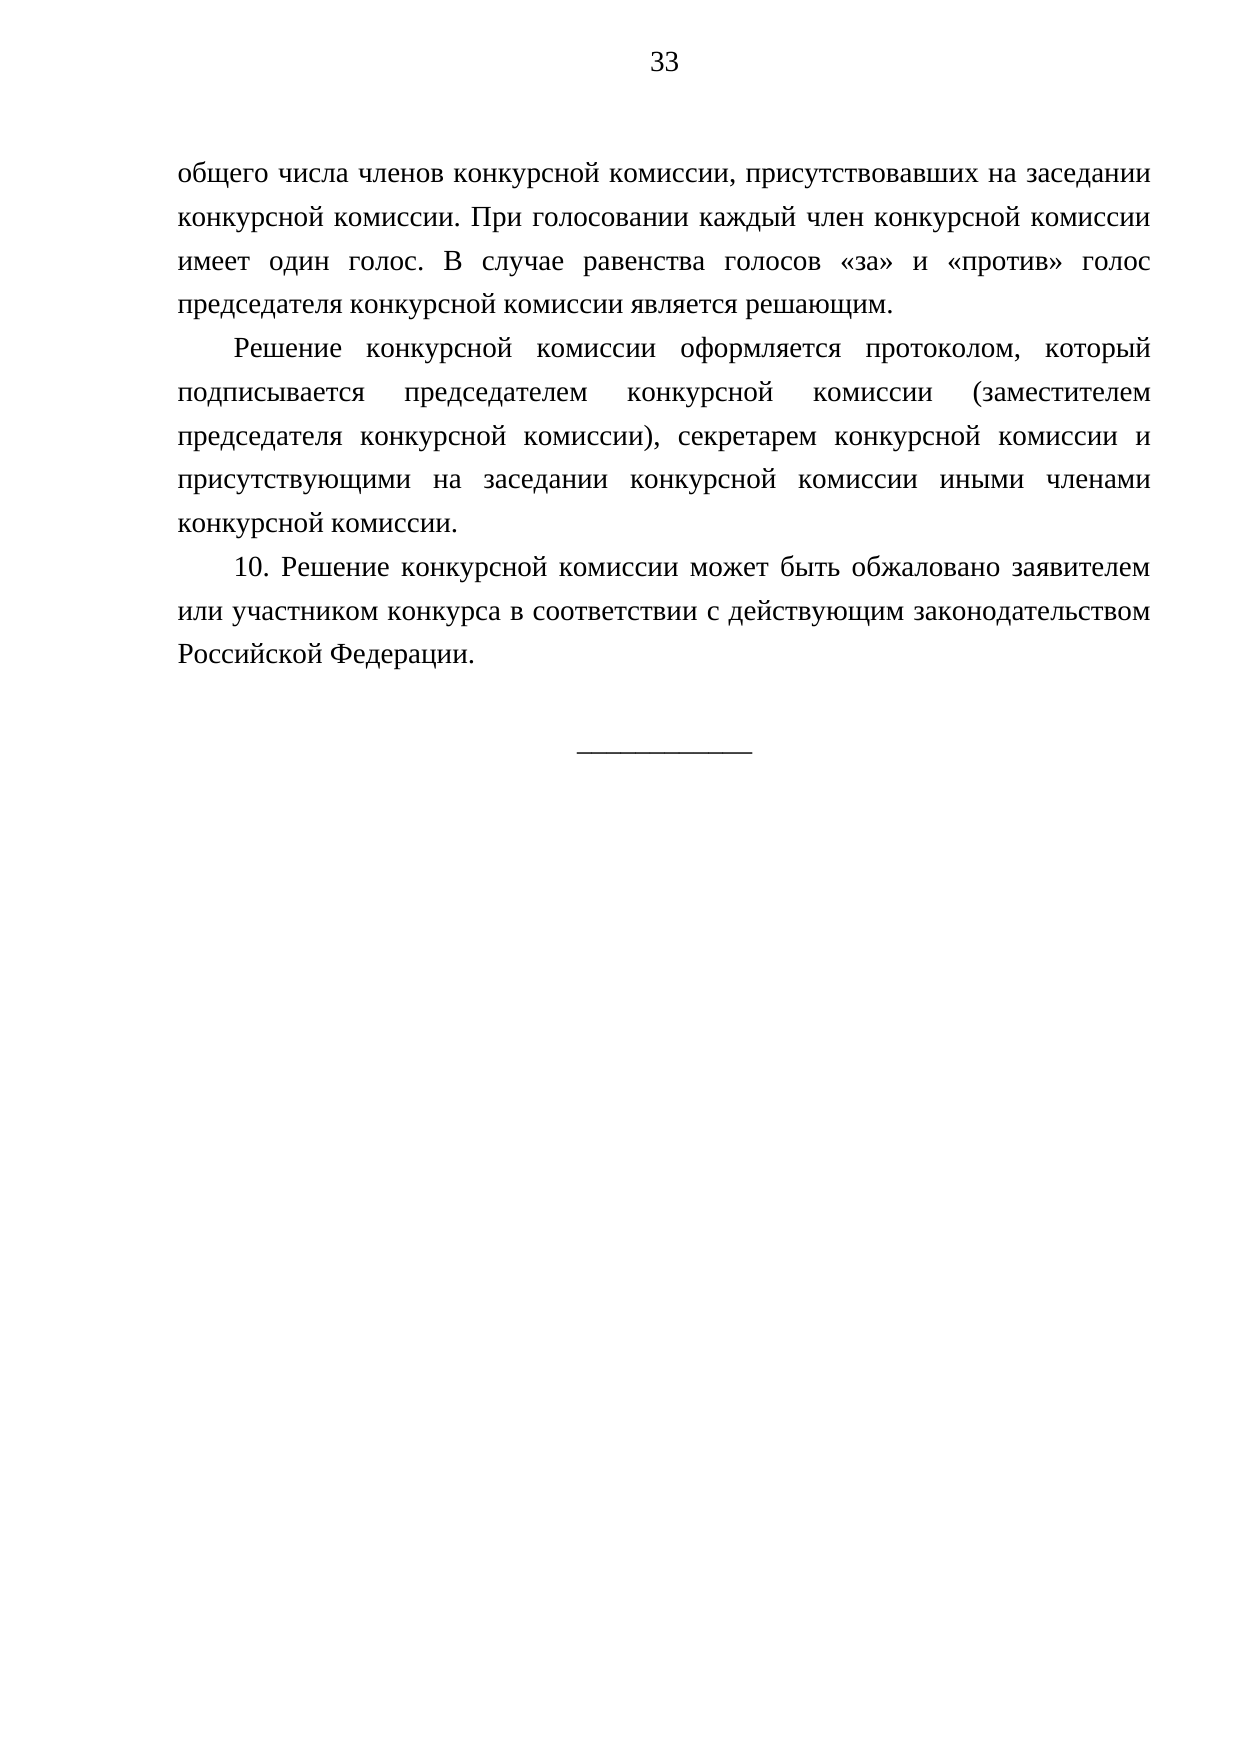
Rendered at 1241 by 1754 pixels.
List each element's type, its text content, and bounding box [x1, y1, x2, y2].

text ____________ [177, 723, 1152, 756]
text 10. Решение конкурсной комиссии может быть обжаловано заявителем или участником конкурса в соответствии с действующим законодательством Российской Федерации. [177, 541, 1152, 673]
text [177, 148, 1152, 323]
text Решение конкурсной комиссии оформляется протоколом, который подписывается председателем конкурсной комиссии (заместителем председателя конкурсной комиссии), секретарем конкурсной комиссии и присутствующими на заседании конкурсной комиссии иными членами конкурсной комиссии. [177, 323, 1152, 541]
